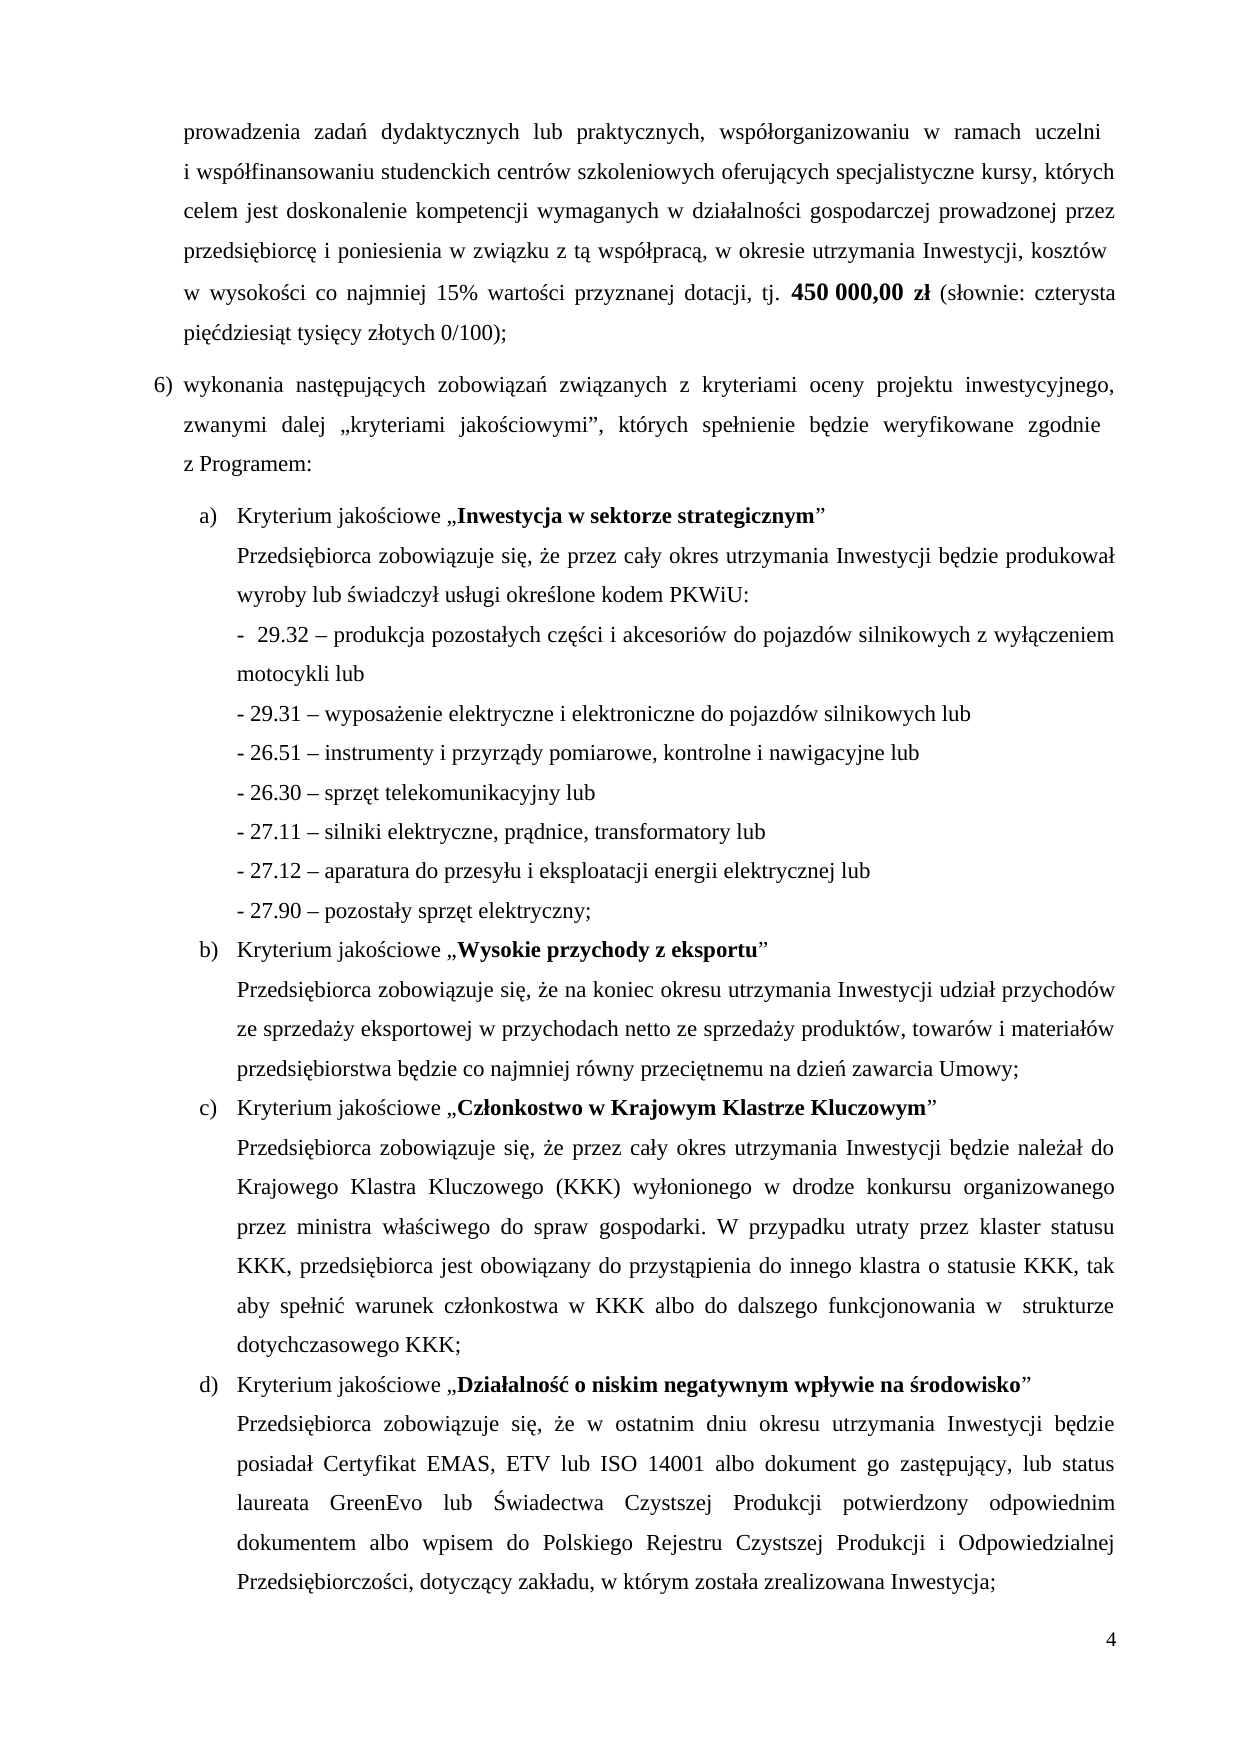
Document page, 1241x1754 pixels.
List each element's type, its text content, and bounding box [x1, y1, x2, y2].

list - 27.12 – aparatura do przesyłu i eksploatacji energii elektrycznej lub [237, 857, 1116, 884]
list Przedsiębiorca zobowiązuje się, że przez cały okres utrzymania Inwestycji będzie należał do Krajowego Klastra Kluczowego (KKK) wyłonionego w drodze konkursu organizowanego przez ministra właściwego do spraw gospodarki. W przypadku utraty przez klaster statusu KKK, przedsiębiorca jest obowiązany do przystąpienia do innego klastra o statusie KKK, tak aby spełnić warunek członkostwa w KKK albo do dalszego funkcjonowania w strukturze dotychczasowego KKK; [237, 1134, 1116, 1358]
list wykonania następujących zobowiązań związanych z kryteriami oceny projektu inwestycyjnego, zwanymi dalej „kryteriami jakościowymi”, których spełnienie będzie weryfikowane zgodnie z Programem: [154, 371, 1116, 477]
list Przedsiębiorca zobowiązuje się, że w ostatnim dniu okresu utrzymania Inwestycji będzie posiadał Certyfikat EMAS, ETV lub ISO 14001 albo dokument go zastępujący, lub status laureata GreenEvo lub Świadectwa Czystszej Produkcji potwierdzony odpowiednim dokumentem albo wpisem do Polskiego Rejestru Czystszej Produkcji i Odpowiedzialnej Przedsiębiorczości, dotyczący zakładu, w którym została zrealizowana Inwestycja; [237, 1410, 1116, 1594]
list - 27.11 – silniki elektryczne, prądnice, transformatory lub [237, 818, 1116, 844]
list - 29.32 – produkcja pozostałych części i akcesoriów do pojazdów silnikowych z wyłączeniem motocykli lub [237, 621, 1116, 686]
list Kryterium jakościowe „Członkostwo w Krajowym Klastrze Kluczowym” [199, 1094, 1116, 1121]
list - 27.90 – pozostały sprzęt elektryczny; [237, 897, 1116, 923]
list - 26.30 – sprzęt telekomunikacyjny lub [237, 778, 1116, 805]
list Przedsiębiorca zobowiązuje się, że przez cały okres utrzymania Inwestycji będzie produkował wyroby lub świadczył usługi określone kodem PKWiU: [237, 542, 1116, 607]
list Kryterium jakościowe „Działalność o niskim negatywnym wpływie na środowisko” [199, 1371, 1116, 1397]
list Przedsiębiorca zobowiązuje się, że na koniec okresu utrzymania Inwestycji udział przychodów ze sprzedaży eksportowej w przychodach netto ze sprzedaży produktów, towarów i materiałów przedsiębiorstwa będzie co najmniej równy przeciętnemu na dzień zawarcia Umowy; [237, 976, 1116, 1081]
list Kryterium jakościowe „Inwestycja w sektorze strategicznym” [199, 502, 1116, 528]
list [154, 118, 1116, 346]
list - 26.51 – instrumenty i przyrządy pomiarowe, kontrolne i nawigacyjne lub [237, 739, 1116, 765]
list Kryterium jakościowe „Wysokie przychody z eksportu” [199, 936, 1116, 963]
list - 29.31 – wyposażenie elektryczne i elektroniczne do pojazdów silnikowych lub [237, 699, 1116, 726]
